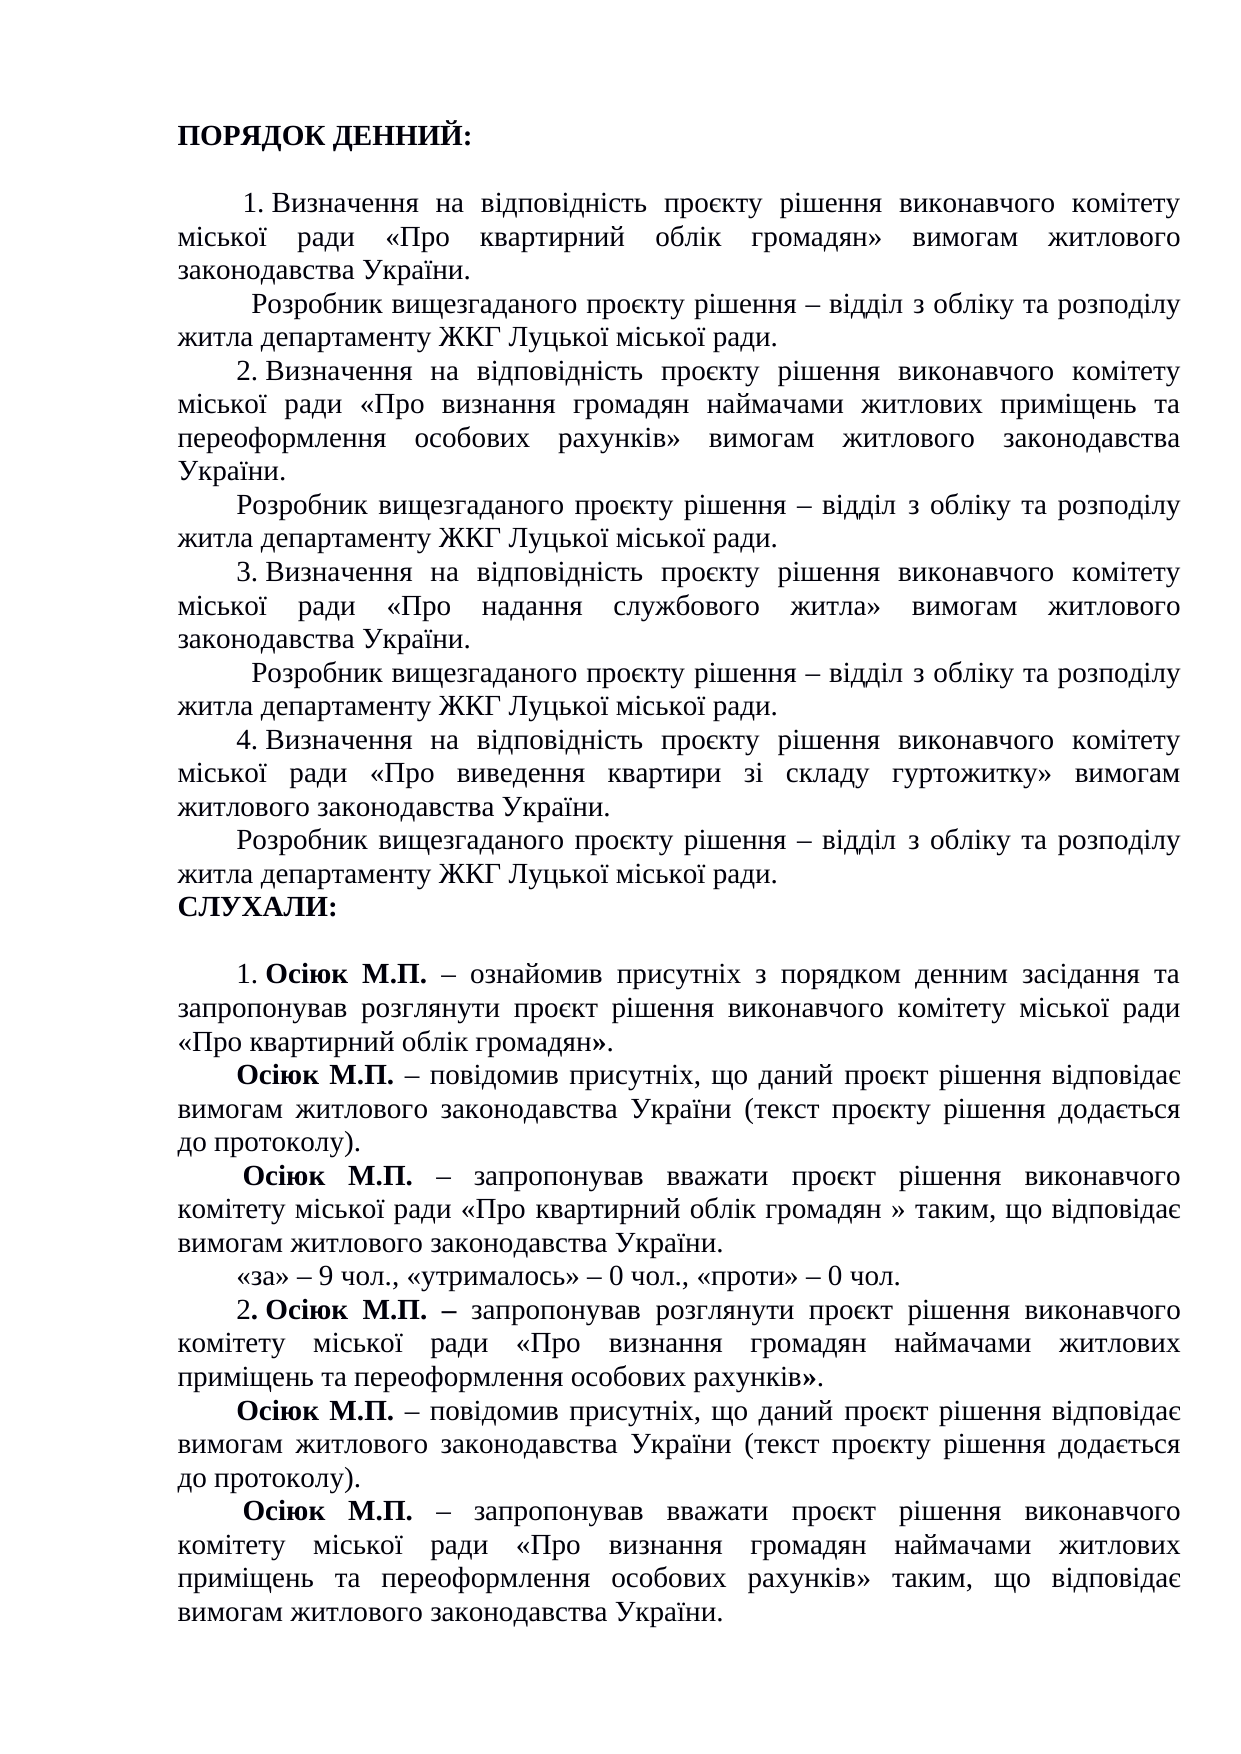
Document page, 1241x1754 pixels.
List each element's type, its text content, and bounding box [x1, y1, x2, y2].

text «за» – 9 чол., «утрималось» – 0 чол., «проти» – 0 чол. [177, 1258, 1181, 1292]
text 1. Осіюк М.П. – ознайомив присутніх з порядком денним засідання та запропонував розглянути проєкт рішення виконавчого комітету міської ради «Про квартирний облік громадян». [177, 957, 1181, 1057]
text Розробник вищезгаданого проєкту рішення – відділ з обліку та розподілу житла департаменту ЖКГ Луцької міської ради. [177, 822, 1181, 889]
text 1. Визначення на відповідність проєкту рішення виконавчого комітету міської ради «Про квартирний облік громадян» вимогам житлового законодавства України. [177, 185, 1181, 286]
text Осіюк М.П. – запропонував вважати проєкт рішення виконавчого комітету міської ради «Про квартирний облік громадян » таким, що відповідає вимогам житлового законодавства України. [177, 1158, 1181, 1258]
text Розробник вищезгаданого проєкту рішення – відділ з обліку та розподілу житла департаменту ЖКГ Луцької міської ради. [177, 655, 1181, 722]
text Розробник вищезгаданого проєкту рішення – відділ з обліку та розподілу житла департаменту ЖКГ Луцької міської ради. [177, 487, 1181, 554]
text Розробник вищезгаданого проєкту рішення – відділ з обліку та розподілу житла департаменту ЖКГ Луцької міської ради. [177, 286, 1181, 353]
text Осіюк М.П. – запропонував вважати проєкт рішення виконавчого комітету міської ради «Про визнання громадян наймачами житлових приміщень та переоформлення особових рахунків» таким, що відповідає вимогам житлового законодавства України. [177, 1493, 1181, 1627]
text 4. Визначення на відповідність проєкту рішення виконавчого комітету міської ради «Про виведення квартири зі складу гуртожитку» вимогам житлового законодавства України. [177, 722, 1181, 822]
text 2. Визначення на відповідність проєкту рішення виконавчого комітету міської ради «Про визнання громадян наймачами житлових приміщень та переоформлення особових рахунків» вимогам житлового законодавства України. [177, 353, 1181, 487]
text 2. Осіюк М.П. – запропонував розглянути проєкт рішення виконавчого комітету міської ради «Про визнання громадян наймачами житлових приміщень та переоформлення особових рахунків». [177, 1292, 1181, 1393]
text СЛУХАЛИ: [177, 889, 1181, 923]
text 3. Визначення на відповідність проєкту рішення виконавчого комітету міської ради «Про надання службового житла» вимогам житлового законодавства України. [177, 554, 1181, 655]
text ПОРЯДОК ДЕННИЙ: [177, 118, 1181, 152]
